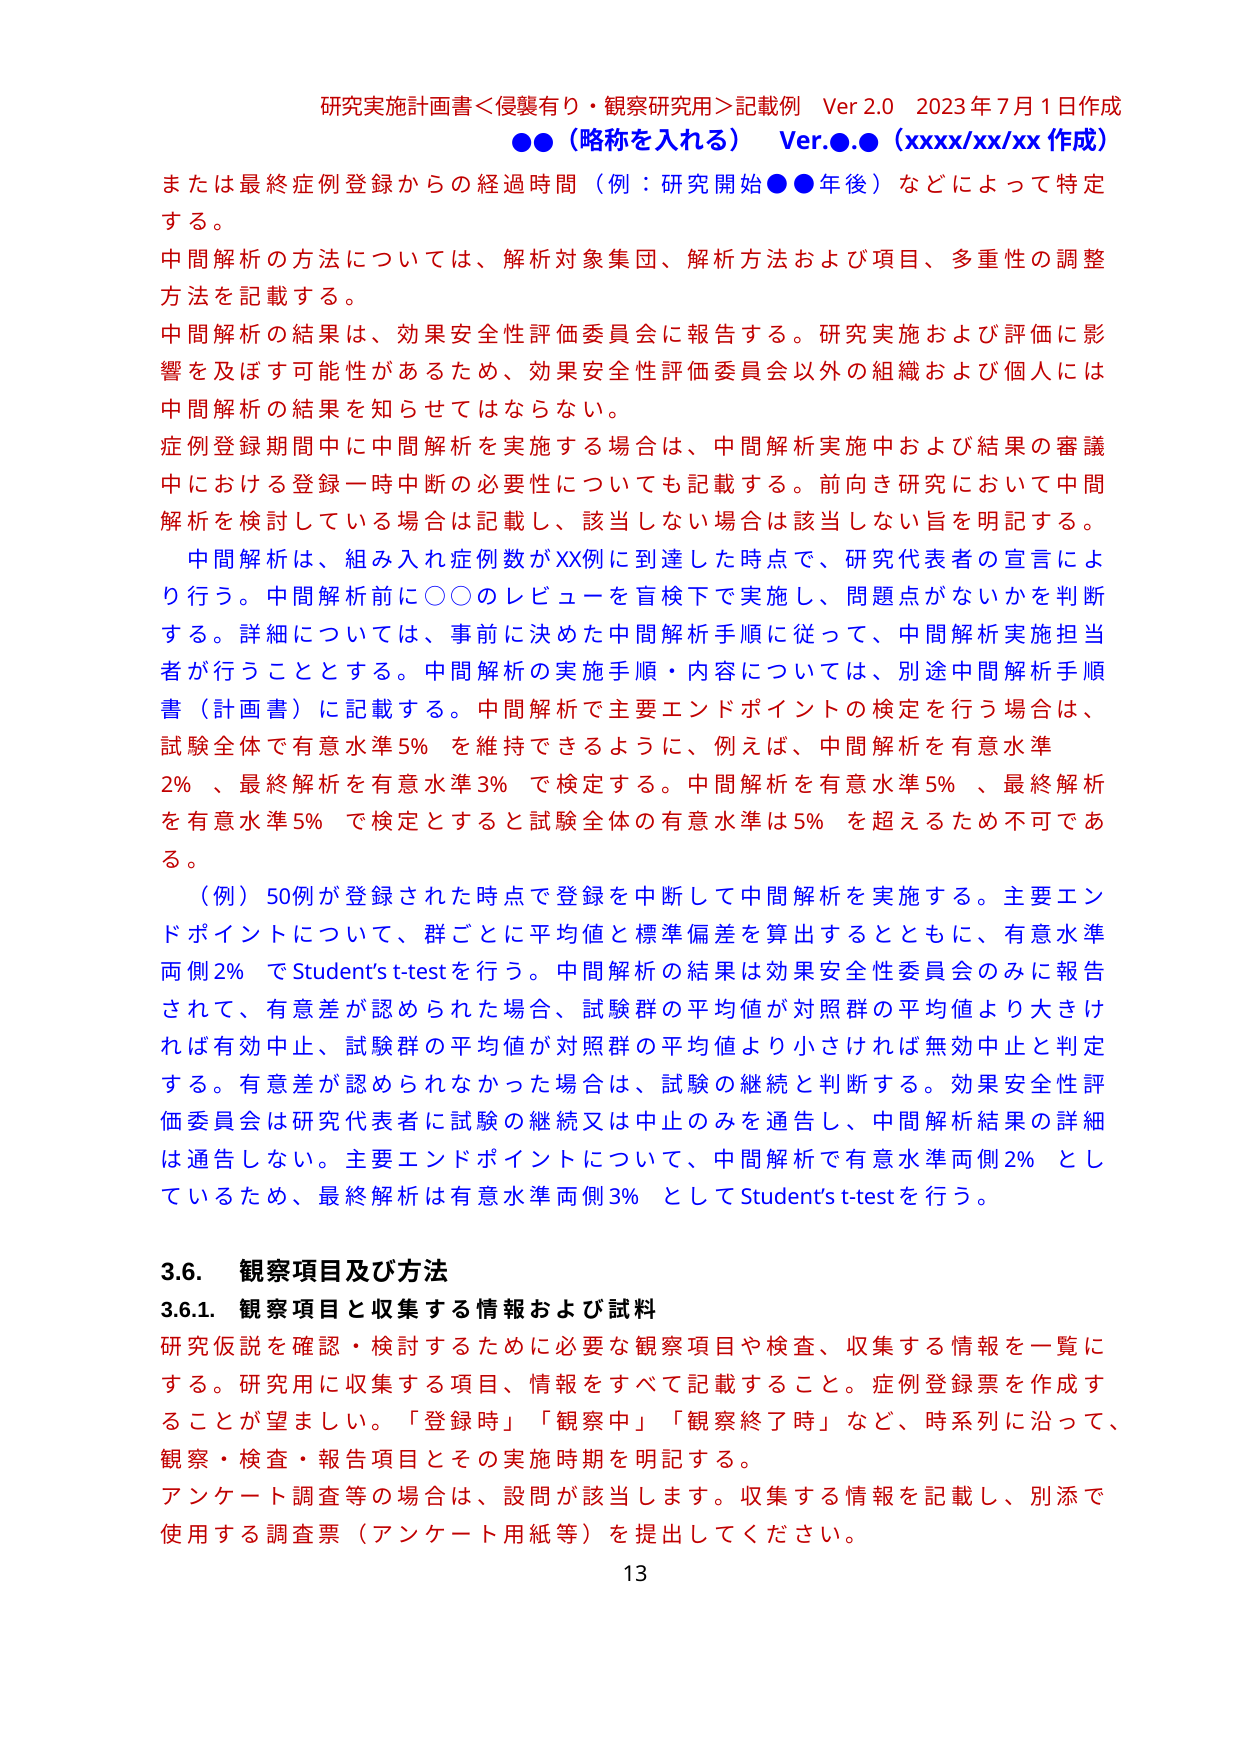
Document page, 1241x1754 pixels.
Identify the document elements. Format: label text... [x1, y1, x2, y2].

text （例）50例が登録された時点で登録を中断して中間解析を実施する。主要エンドポイントについて、群ごとに平均値と標準偏差を算出するとともに、有意水準両側2%でStudent’s t-testを行う。中間解析の結果は効果安全性委員会のみに報告されて、有意差が認められた場合、試験群の平均値が対照群の平均値より大きければ有効中止、試験群の平均値が対照群の平均値より小さければ無効中止と判定する。有意差が認められなかった場合は、試験の継続と判断する。効果安全性評価委員会は研究代表者に試験の継続又は中止のみを通告し、中間解析結果の詳細は通告しない。主要エンドポイントについて、中間解析で有意水準両側2%としているため、最終解析は有意水準両側3%としてStudent’s t-testを行う。 [161, 876, 1109, 1214]
text 中間解析の方法については、解析対象集団、解析方法および項目、多重性の調整方法を記載する。 [161, 239, 1109, 314]
subtitle 観察項目と収集する情報および試料 [161, 1289, 1109, 1326]
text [161, 164, 1109, 239]
subtitle 観察項目及び方法 [161, 1251, 1109, 1289]
text 症例登録期間中に中間解析を実施する場合は、中間解析実施中および結果の審議中における登録一時中断の必要性についても記載する。前向き研究において中間解析を検討している場合は記載し、該当しない場合は該当しない旨を明記する。 [161, 426, 1109, 539]
text アンケート調査等の場合は、設問が該当します。収集する情報を記載し、別添で使用する調査票（アンケート用紙等）を提出してください。 [161, 1476, 1109, 1551]
text 中間解析は、組み入れ症例数がXX例に到達した時点で、研究代表者の宣言により行う。中間解析前に○○のレビューを盲検下で実施し、問題点がないかを判断する。詳細については、事前に決めた中間解析手順に従って、中間解析実施担当者が行うこととする。中間解析の実施手順・内容については、別途中間解析手順書（計画書）に記載する。中間解析で主要エンドポイントの検定を行う場合は、試験全体で有意水準5%を維持できるように、例えば、中間解析を有意水準2%、最終解析を有意水準3%で検定する。中間解析を有意水準5%、最終解析を有意水準5%で検定とすると試験全体の有意水準は5%を超えるため不可である。 [161, 539, 1109, 876]
text 研究仮説を確認・検討するために必要な観察項目や検査、収集する情報を一覧にする。研究用に収集する項目、情報をすべて記載すること。症例登録票を作成することが望ましい。「登録時」「観察中」「観察終了時」など、時系列に沿って、観察・検査・報告項目とその実施時期を明記する。 [161, 1326, 1109, 1476]
text 中間解析の結果は、効果安全性評価委員会に報告する。研究実施および評価に影響を及ぼす可能性があるため、効果安全性評価委員会以外の組織および個人には中間解析の結果を知らせてはならない。 [161, 314, 1109, 426]
